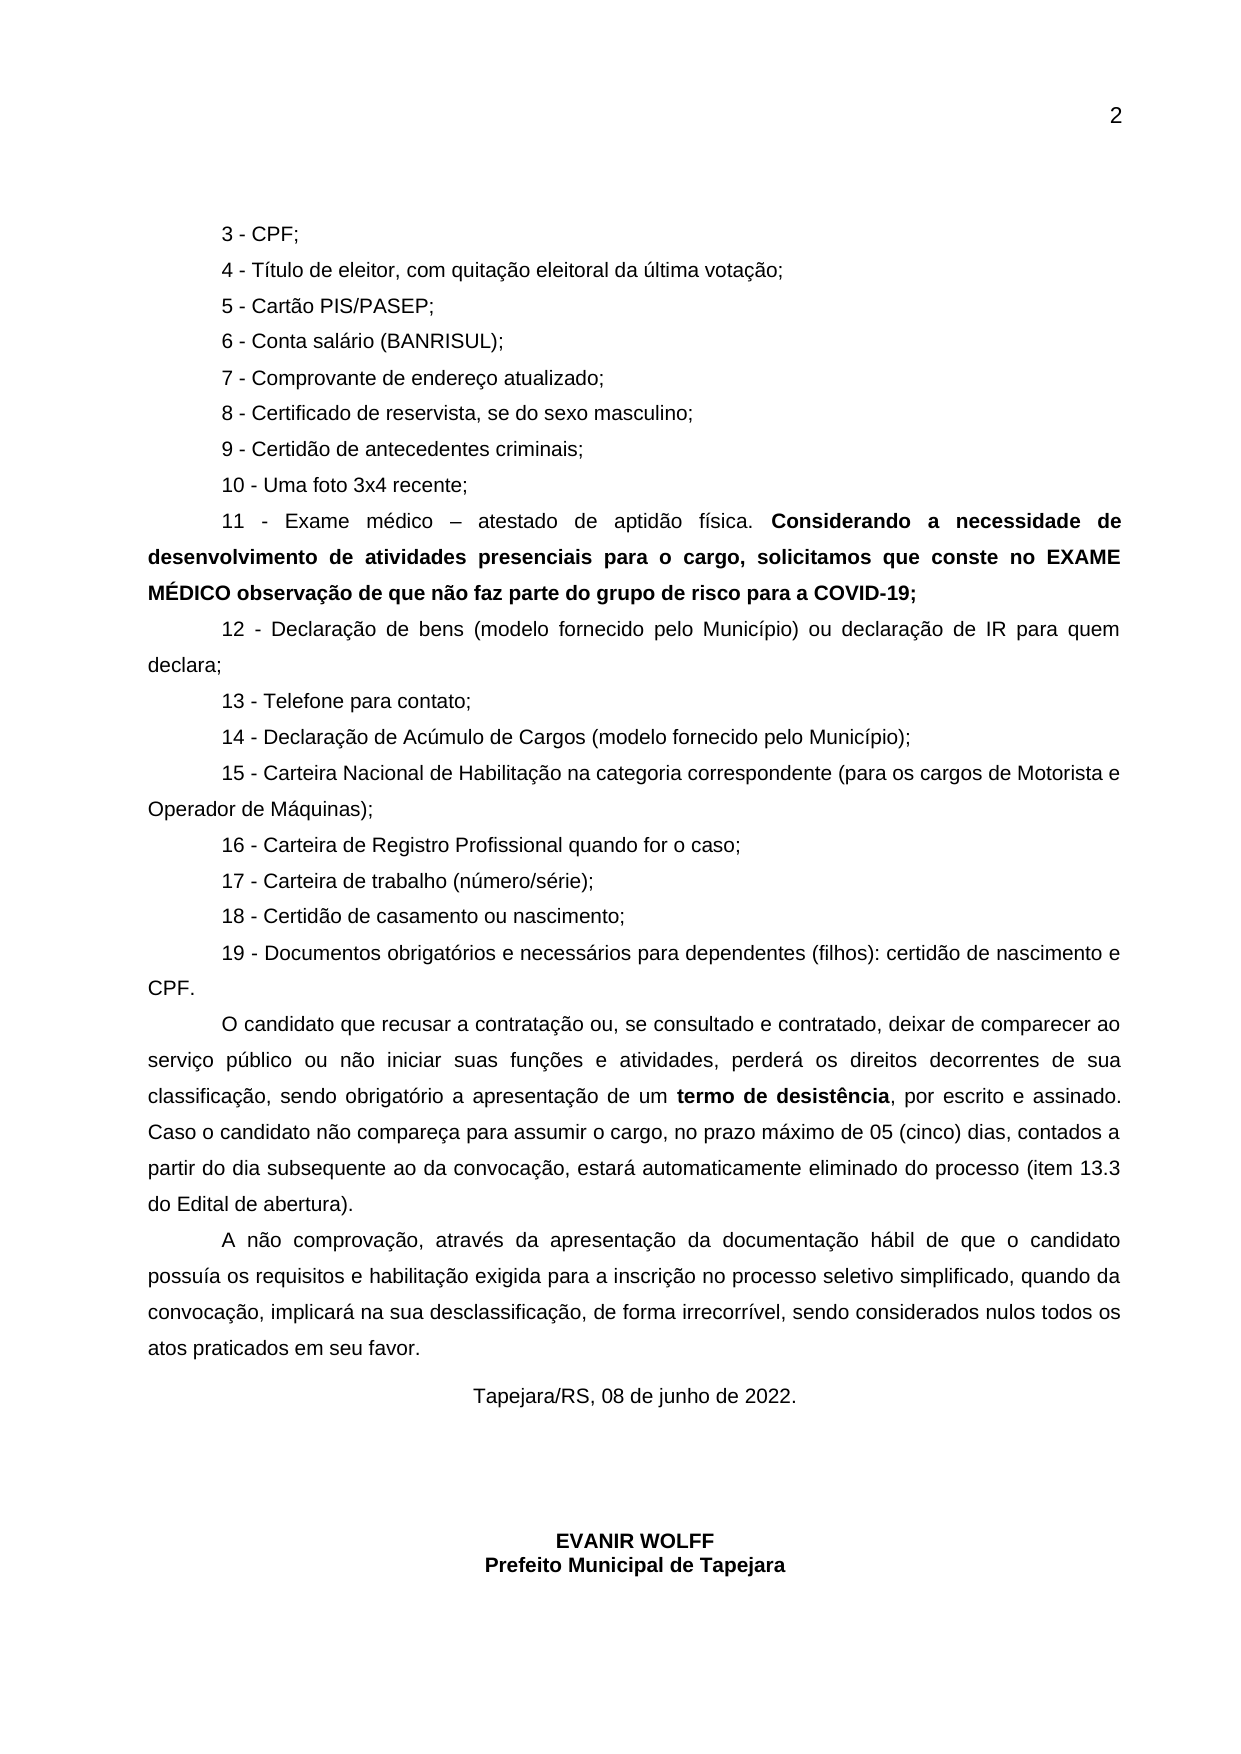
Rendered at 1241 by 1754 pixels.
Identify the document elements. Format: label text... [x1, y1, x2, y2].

text Prefeito Municipal de Tapejara [148, 1553, 1122, 1577]
text 6 - Conta salário (BANRISUL); [148, 329, 1122, 353]
text 16 - Carteira de Registro Profissional quando for o caso; [148, 832, 1122, 856]
text 5 - Cartão PIS/PASEP; [148, 293, 1122, 317]
text 8 - Certificado de reservista, se do sexo masculino; [148, 401, 1122, 425]
text 3 - CPF; [148, 222, 1122, 246]
text 9 - Certidão de antecedentes criminais; [148, 437, 1122, 461]
text 10 - Uma foto 3x4 recente; [148, 473, 1122, 497]
text 15 - Carteira Nacional de Habilitação na categoria correspondente (para os cargos de Motorista e Operador de Máquinas); [148, 761, 1122, 821]
text A não comprovação, através da apresentação da documentação hábil de que o candidato possuía os requisitos e habilitação exigida para a inscrição no processo seletivo simplificado, quando da convocação, implicará na sua desclassificação, de forma irrecorrível, sendo considerados nulos todos os atos praticados em seu favor. [148, 1228, 1122, 1359]
text Tapejara/RS, 08 de junho de 2022. [148, 1384, 1122, 1408]
text 4 - Título de eleitor, com quitação eleitoral da última votação; [148, 257, 1122, 281]
text 14 - Declaração de Acúmulo de Cargos (modelo fornecido pelo Município); [148, 725, 1122, 749]
text 13 - Telefone para contato; [148, 689, 1122, 713]
text EVANIR WOLFF [148, 1529, 1122, 1553]
text 7 - Comprovante de endereço atualizado; [148, 365, 1122, 389]
text 11 - Exame médico – atestado de aptidão física. Considerando a necessidade de desenvolvimento de atividades presenciais para o cargo, solicitamos que conste no EXAME MÉDICO observação de que não faz parte do grupo de risco para a COVID-19; [148, 509, 1122, 605]
text 17 - Carteira de trabalho (número/série); [148, 868, 1122, 892]
text 18 - Certidão de casamento ou nascimento; [148, 904, 1122, 928]
text 12 - Declaração de bens (modelo fornecido pelo Município) ou declaração de IR para quem declara; [148, 617, 1122, 677]
text 19 - Documentos obrigatórios e necessários para dependentes (filhos): certidão de nascimento e CPF. [148, 940, 1122, 1000]
text O candidato que recusar a contratação ou, se consultado e contratado, deixar de comparecer ao serviço público ou não iniciar suas funções e atividades, perderá os direitos decorrentes de sua classificação, sendo obrigatório a apresentação de um termo de desistência, por escrito e assinado. Caso o candidato não compareça para assumir o cargo, no prazo máximo de 05 (cinco) dias, contados a partir do dia subsequente ao da convocação, estará automaticamente eliminado do processo (item 13.3 do Edital de abertura). [148, 1012, 1122, 1216]
